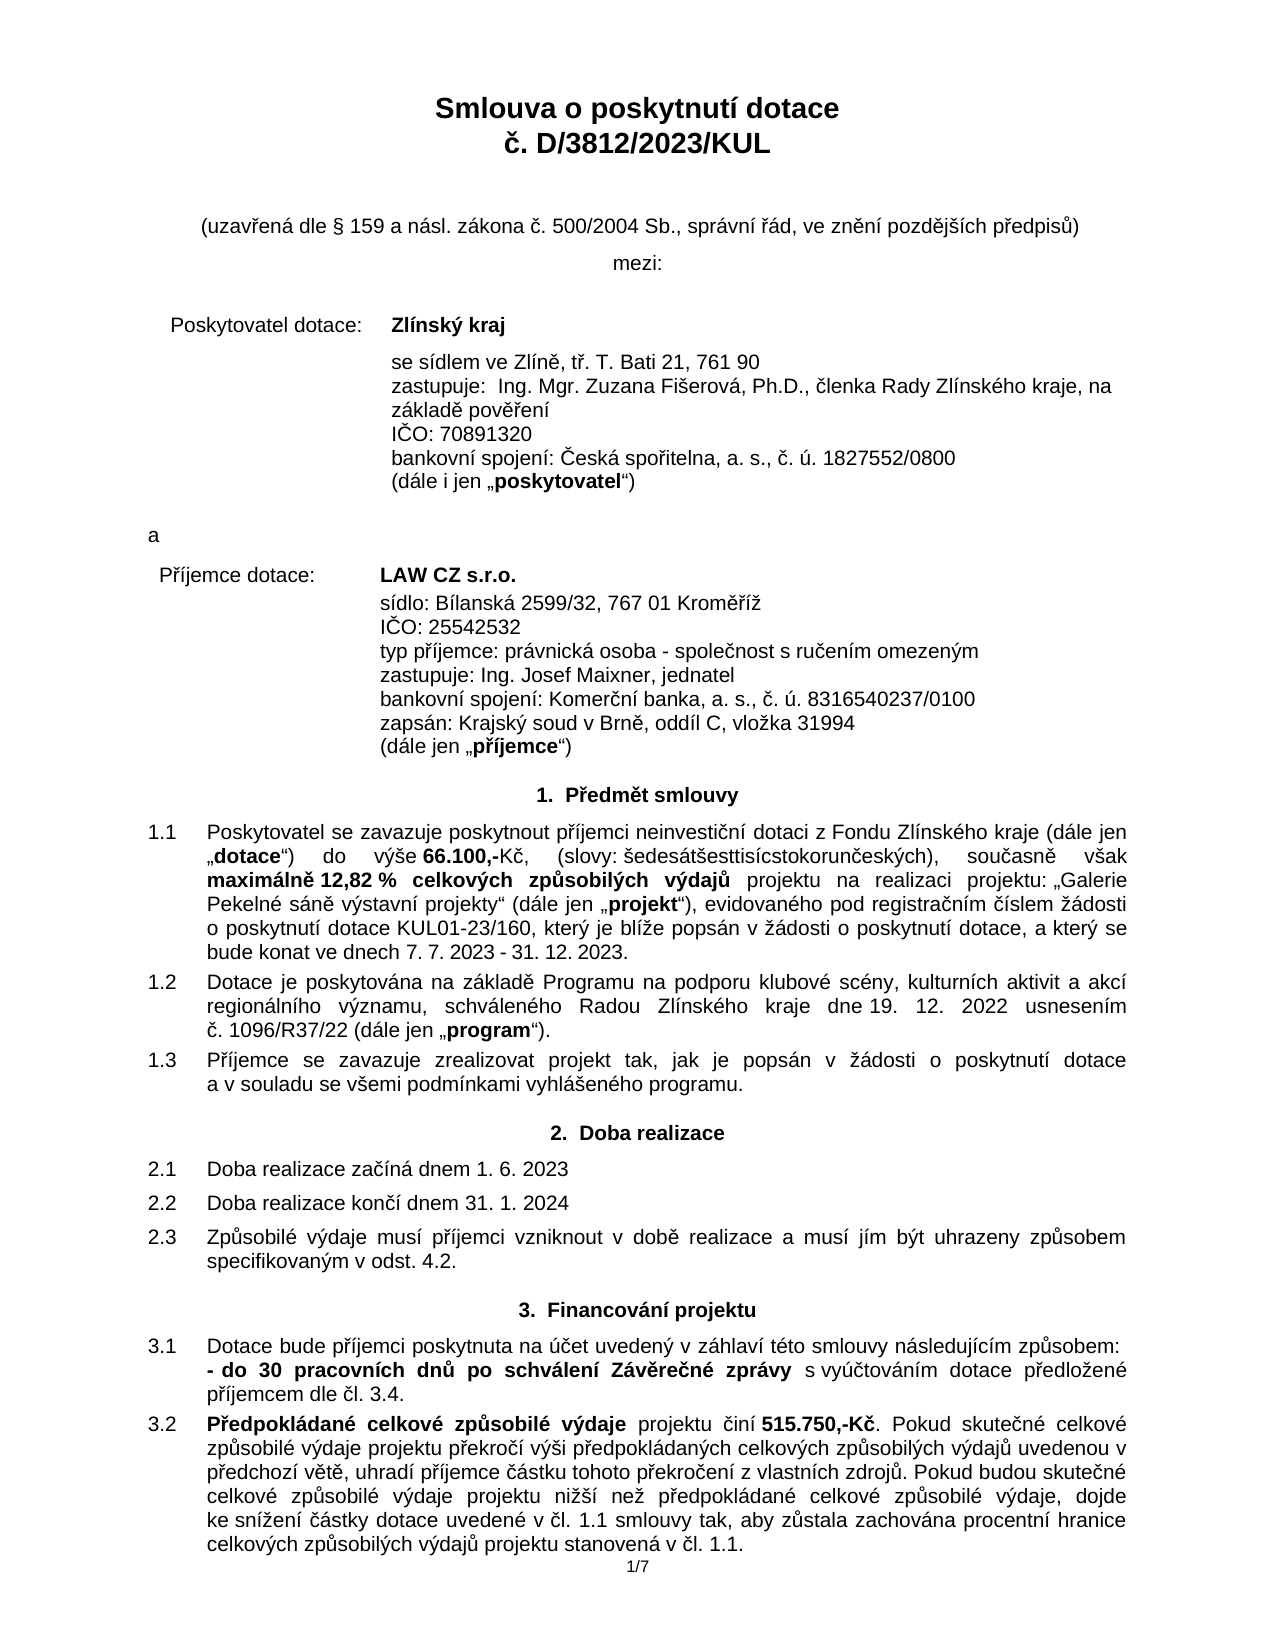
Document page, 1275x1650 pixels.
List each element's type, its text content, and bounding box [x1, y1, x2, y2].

text 2.1 Doba realizace začíná dnem 1. 6. 2023 [148, 1157, 1127, 1181]
text 3. Financování projektu [148, 1298, 1127, 1322]
table_header Zlínský kraj se sídlem ve Zlíně, tř. T. Bati 21, 761 90 zastupuje: Ing. Mgr. Zuzana Fišerová, Ph.D., členka Rady Zlínského kraje, na základě pověření IČO: 70891320 bankovní spojení: Česká spořitelna, a. s., č. ú. 1827552/0800 (dále i jen „poskytovatel“) [380, 313, 1148, 506]
table_header Příjemce dotace: [148, 563, 368, 758]
text Smlouva o poskytnutí dotace [148, 91, 1127, 124]
text 1.3 Příjemce se zavazuje zrealizovat projekt tak, jak je popsán v žádosti o poskytnutí dotace a v souladu se všemi podmínkami vyhlášeného programu. [148, 1048, 1127, 1096]
text 1.1 Poskytovatel se zavazuje poskytnout příjemci neinvestiční dotaci z Fondu Zlínského kraje (dále jen „dotace“) do výše 66.100,-Kč, (slovy: šedesátšesttisícstokorunčeských), současně však maximálně 12,82 % celkových způsobilých výdajů projektu na realizaci projektu: „Galerie Pekelné sáně výstavní projekty“ (dále jen „projekt“), evidovaného pod registračním číslem žádosti o poskytnutí dotace KUL01-23/160, který je blíže popsán v žádosti o poskytnutí dotace, a který se bude konat ve dnech 7. 7. 2023 - 31. 12. 2023. [148, 820, 1127, 963]
table_header Poskytovatel dotace: [159, 313, 380, 506]
text (uzavřená dle § 159 a násl. zákona č. 500/2004 Sb., správní řád, ve znění pozdějších předpisů) [148, 214, 1127, 238]
text 2.2 Doba realizace končí dnem 31. 1. 2024 [148, 1191, 1127, 1215]
text 2.3 Způsobilé výdaje musí příjemci vzniknout v době realizace a musí jím být uhrazeny způsobem specifikovaným v odst. 4.2. [148, 1225, 1127, 1273]
text 3.2 Předpokládané celkové způsobilé výdaje projektu činí 515.750,-Kč. Pokud skutečné celkové způsobilé výdaje projektu překročí výši předpokládaných celkových způsobilých výdajů uvedenou v předchozí větě, uhradí příjemce částku tohoto překročení z vlastních zdrojů. Pokud budou skutečné celkové způsobilé výdaje projektu nižší než předpokládané celkové způsobilé výdaje, dojde ke snížení částky dotace uvedené v čl. 1.1 smlouvy tak, aby zůstala zachována procentní hranice celkových způsobilých výdajů projektu stanovená v čl. 1.1. [148, 1412, 1127, 1556]
text mezi: [148, 251, 1127, 275]
text 3.1 Dotace bude příjemci poskytnuta na účet uvedený v záhlaví této smlouvy následujícím způsobem: - do 30 pracovních dnů po schválení Závěrečné zprávy s vyúčtováním dotace předložené příjemcem dle čl. 3.4. [148, 1334, 1127, 1406]
text 2. Doba realizace [148, 1121, 1127, 1145]
text a [148, 522, 1127, 546]
text 1.2 Dotace je poskytována na základě Programu na podporu klubové scény, kulturních aktivit a akcí regionálního významu, schváleného Radou Zlínského kraje dne 19. 12. 2022 usnesením č. 1096/R37/22 (dále jen „program“). [148, 970, 1127, 1042]
text č. D/3812/2023/KUL [148, 127, 1127, 160]
text 1. Předmět smlouvy [148, 783, 1127, 807]
table_header LAW CZ s.r.o. sídlo: Bílanská 2599/32, 767 01 Kroměříž IČO: 25542532 typ příjemce: právnická osoba - společnost s ručením omezeným zastupuje: Ing. Josef Maixner, jednatel bankovní spojení: Komerční banka, a. s., č. ú. 8316540237/0100 zapsán: Krajský soud v Brně, oddíl C, vložka 31994 (dále jen „příjemce“) [369, 563, 1148, 758]
